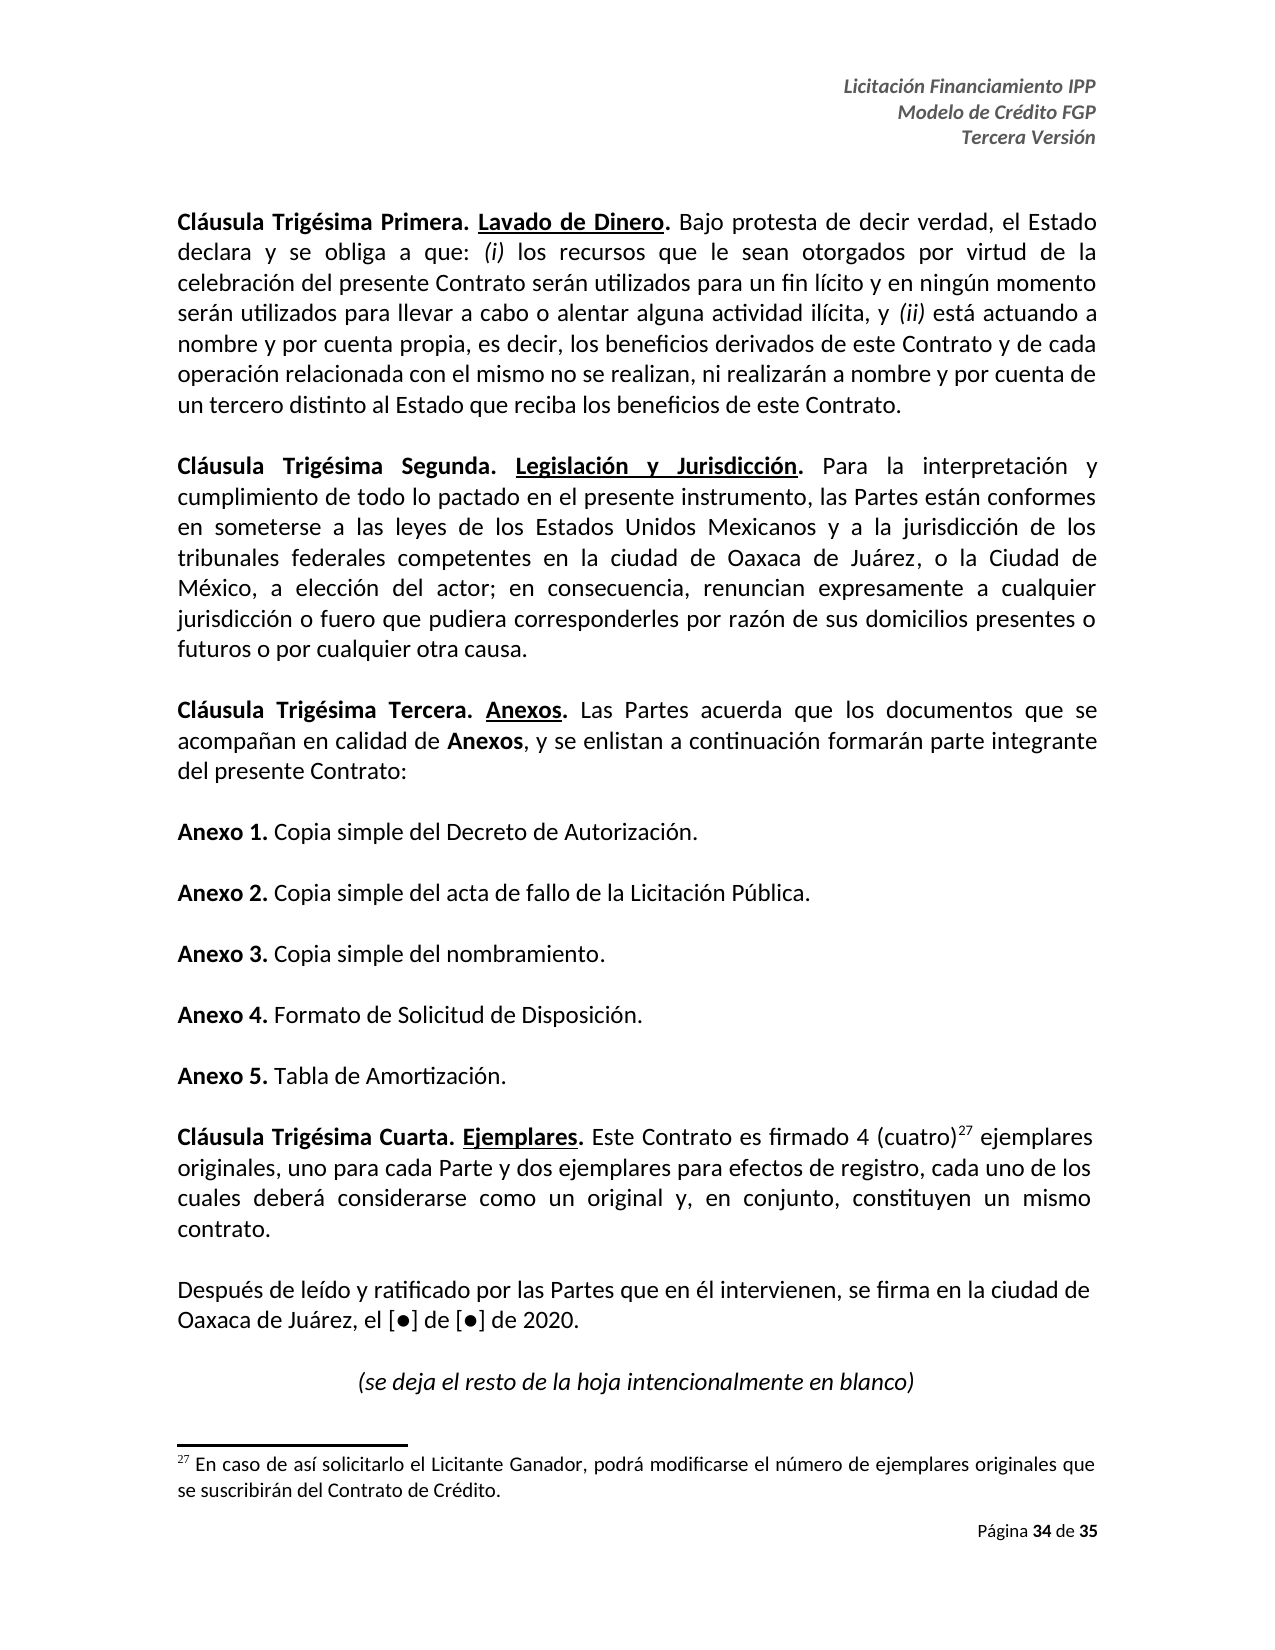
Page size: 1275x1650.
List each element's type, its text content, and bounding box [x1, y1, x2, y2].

text Cláusula Trigésima Primera. Lavado de Dinero. Bajo protesta de decir verdad, el Estado declara y se obliga a que: (i) los recursos que le sean otorgados por virtud de la celebración del presente Contrato serán utilizados para un fin lícito y en ningún momento serán utilizados para llevar a cabo o alentar alguna actividad ilícita, y (ii) está actuando a nombre y por cuenta propia, es decir, los beneficios derivados de este Contrato y de cada operación relacionada con el mismo no se realizan, ni realizarán a nombre y por cuenta de un tercero distinto al Estado que reciba los beneficios de este Contrato. [177, 206, 1098, 419]
text Anexo 3. Copia simple del nombramiento. [177, 938, 1098, 969]
text Después de leído y ratificado por las Partes que en él intervienen, se firma en la ciudad de Oaxaca de Juárez, el [●] de [●] de 2020. [177, 1274, 1093, 1335]
text (se deja el resto de la hoja intencionalmente en blanco) [177, 1366, 1098, 1396]
text Anexo 5. Tabla de Amortización. [177, 1061, 1098, 1091]
text Anexo 4. Formato de Solicitud de Disposición. [177, 999, 1098, 1030]
text Cláusula Trigésima Segunda. Legislación y Jurisdicción. Para la interpretación y cumplimiento de todo lo pactado en el presente instrumento, las Partes están conformes en someterse a las leyes de los Estados Unidos Mexicanos y a la jurisdicción de los tribunales federales competentes en la ciudad de Oaxaca de Juárez, o la Ciudad de México, a elección del actor; en consecuencia, renuncian expresamente a cualquier jurisdicción o fuero que pudiera corresponderles por razón de sus domicilios presentes o futuros o por cualquier otra causa. [177, 450, 1098, 664]
text Cláusula Trigésima Cuarta. Ejemplares. Este Contrato es firmado 4 (cuatro) ejemplares originales, uno para cada Parte y dos ejemplares para efectos de registro, cada uno de los cuales deberá considerarse como un original y, en conjunto, constituyen un mismo contrato. [177, 1122, 1093, 1244]
text Anexo 2. Copia simple del acta de fallo de la Licitación Pública. [177, 877, 1098, 908]
text Cláusula Trigésima Tercera. Anexos. Las Partes acuerda que los documentos que se acompañan en calidad de Anexos, y se enlistan a continuación formarán parte integrante del presente Contrato: [177, 694, 1098, 786]
text Anexo 1. Copia simple del Decreto de Autorización. [177, 816, 1098, 847]
